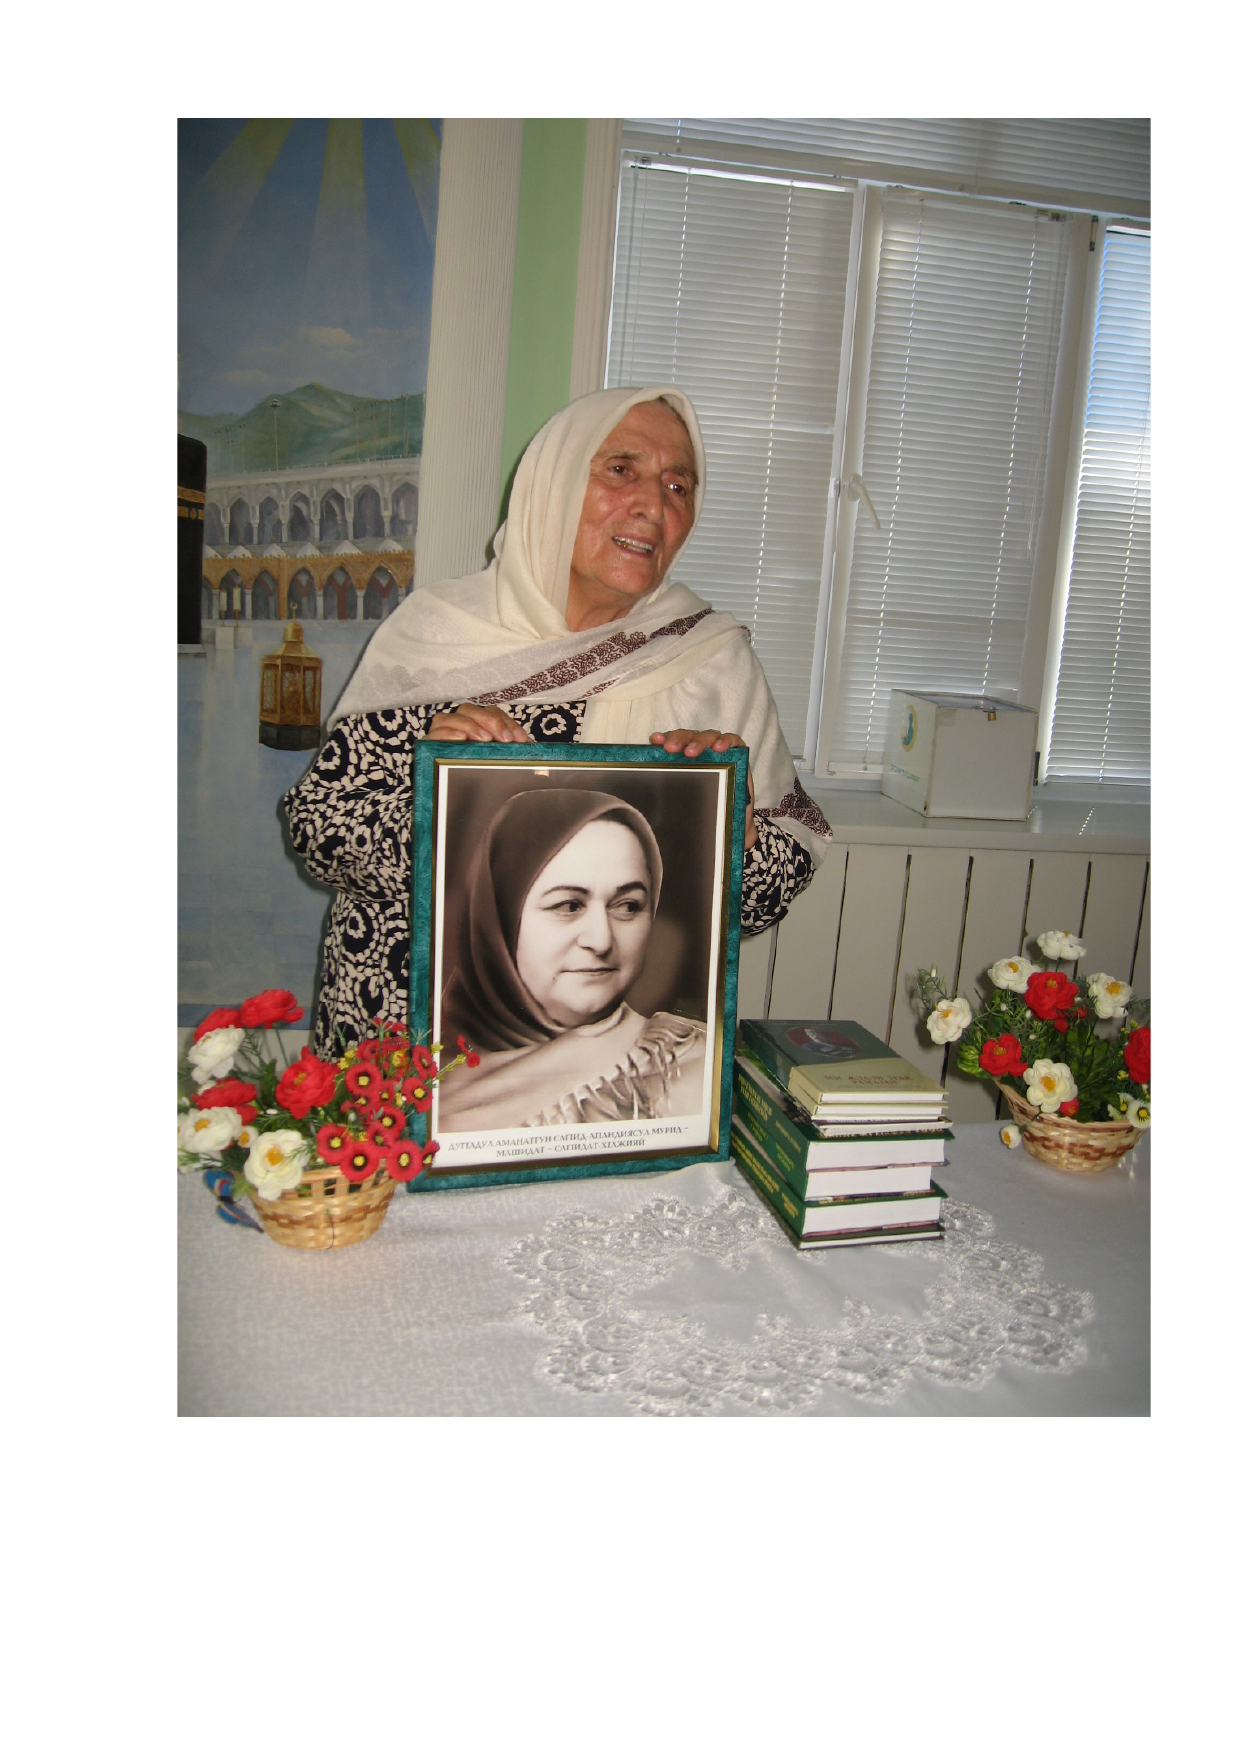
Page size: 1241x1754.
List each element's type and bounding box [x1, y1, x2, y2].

picture [177, 118, 1151, 1417]
